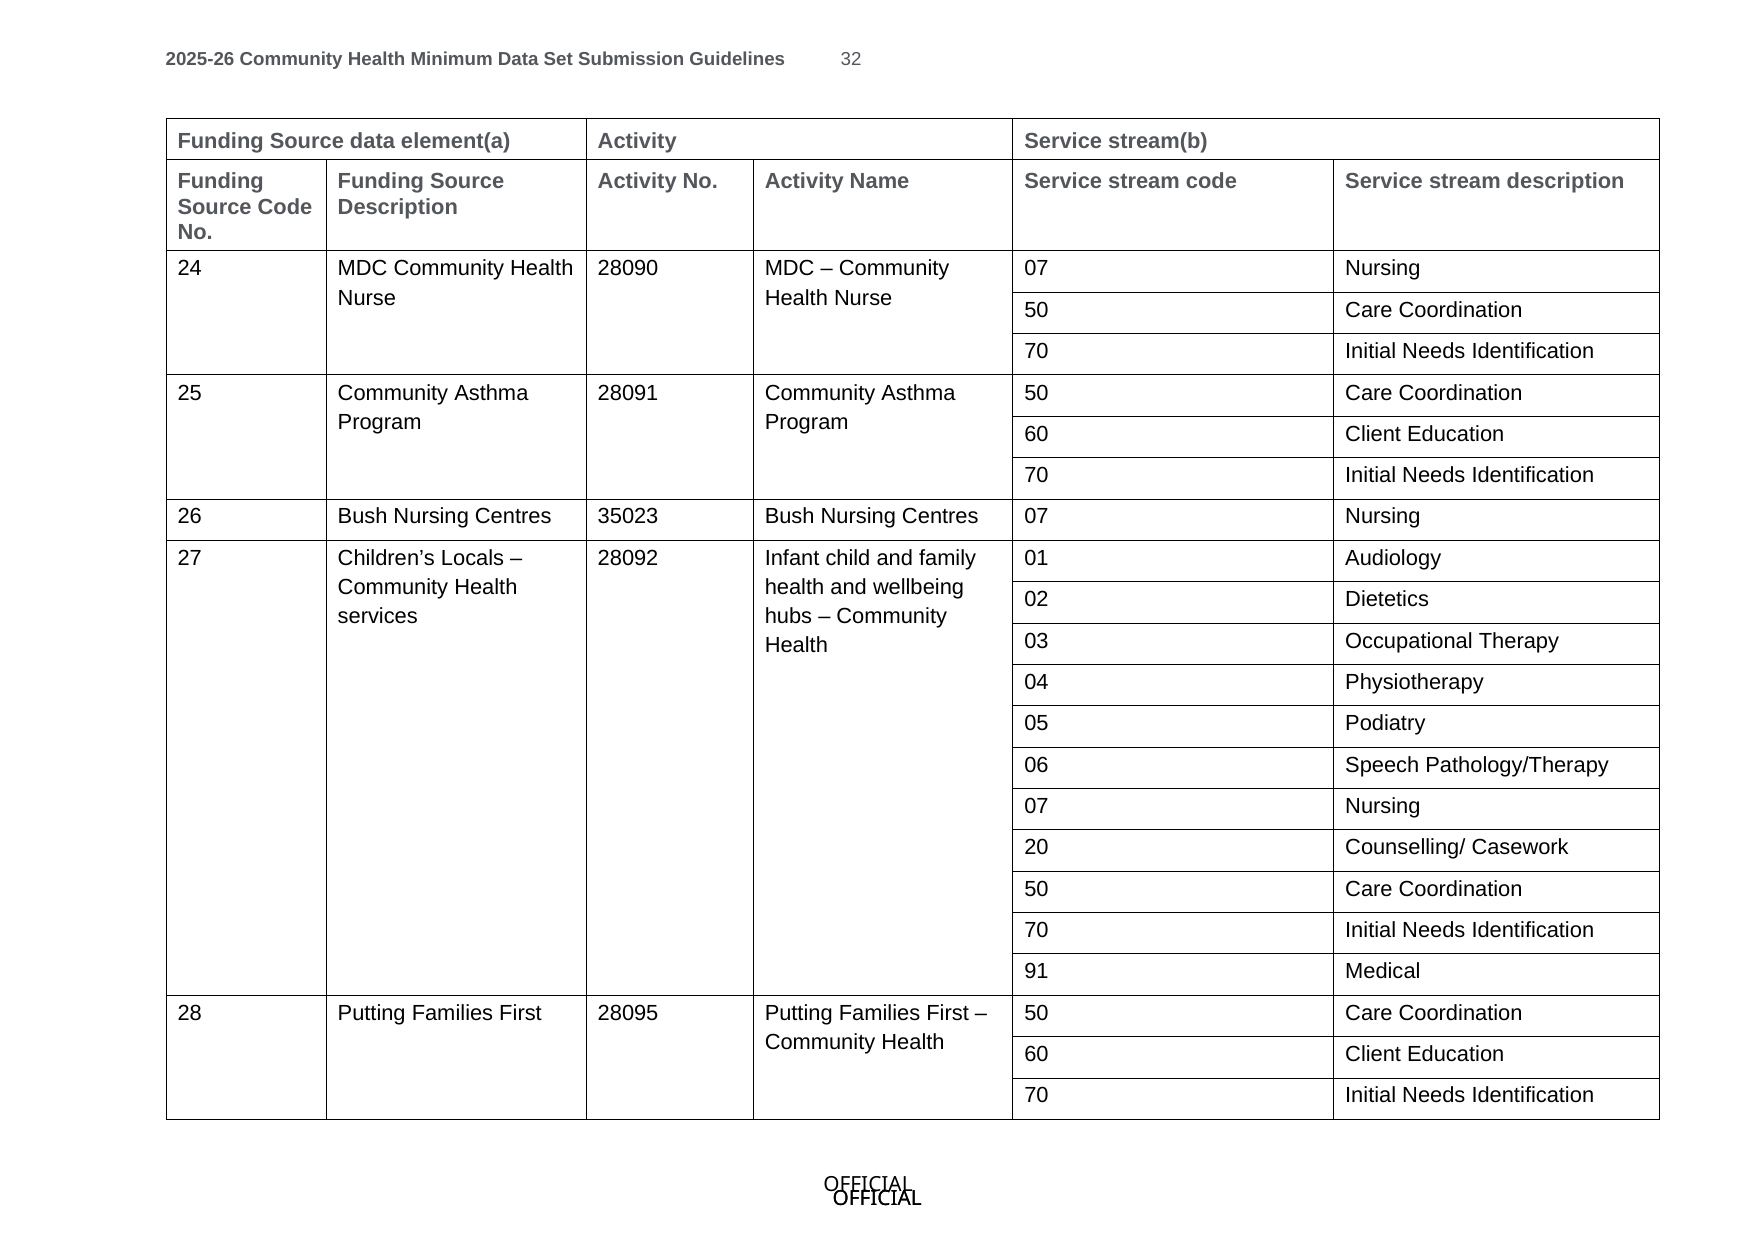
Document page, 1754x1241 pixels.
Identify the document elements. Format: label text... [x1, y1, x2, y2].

table_cell 07 [1013, 789, 1333, 829]
table_cell 91 [1013, 954, 1333, 995]
table_cell Counselling/ Casework [1334, 830, 1659, 871]
table_cell Service stream code [1013, 160, 1333, 250]
table_cell 07 [1013, 251, 1333, 292]
table_header Service stream(b) [1013, 119, 1659, 159]
table_cell Nursing [1334, 500, 1659, 540]
table_cell Care Coordination [1334, 996, 1659, 1036]
table_header Funding Source data element(a) [167, 119, 586, 159]
table_cell 01 [1013, 541, 1333, 581]
table_cell 60 [1013, 417, 1333, 457]
table_cell Physiotherapy [1334, 665, 1659, 705]
table_cell 25 [167, 375, 326, 498]
table_cell 28095 [587, 996, 753, 1119]
table_cell 28092 [587, 541, 753, 995]
table_cell Initial Needs Identification [1334, 334, 1659, 374]
table_cell Bush Nursing Centres [754, 500, 1012, 540]
table_cell Client Education [1334, 1037, 1659, 1077]
table_cell 24 [167, 251, 326, 374]
table_cell 28090 [587, 251, 753, 374]
table_cell Initial Needs Identification [1334, 1079, 1659, 1119]
table_cell Care Coordination [1334, 375, 1659, 416]
table_cell Initial Needs Identification [1334, 458, 1659, 498]
table_cell Initial Needs Identification [1334, 913, 1659, 953]
table_cell Client Education [1334, 417, 1659, 457]
table_cell Medical [1334, 954, 1659, 995]
table_cell Podiatry [1334, 706, 1659, 747]
table_cell 50 [1013, 293, 1333, 333]
table_cell 07 [1013, 500, 1333, 540]
table_cell 70 [1013, 334, 1333, 374]
table_header Activity [587, 119, 1012, 159]
table_cell Community Asthma Program [754, 375, 1012, 498]
table_cell Nursing [1334, 251, 1659, 292]
table_cell Children’s Locals – Community Health services [327, 541, 586, 995]
table_cell Dietetics [1334, 582, 1659, 622]
table_cell Infant child and family health and wellbeing hubs – Community Health [754, 541, 1012, 995]
table_cell Speech Pathology/Therapy [1334, 748, 1659, 788]
table_cell Activity Name [754, 160, 1012, 250]
table_cell 04 [1013, 665, 1333, 705]
table_cell 70 [1013, 913, 1333, 953]
table_cell Putting Families First [327, 996, 586, 1119]
table_cell 70 [1013, 458, 1333, 498]
table_cell 28 [167, 996, 326, 1119]
table_cell 50 [1013, 872, 1333, 912]
table_cell 70 [1013, 1079, 1333, 1119]
table_cell 05 [1013, 706, 1333, 747]
table_cell Occupational Therapy [1334, 624, 1659, 664]
table_cell Care Coordination [1334, 872, 1659, 912]
table_cell Putting Families First – Community Health [754, 996, 1012, 1119]
table_cell Nursing [1334, 789, 1659, 829]
table_cell 02 [1013, 582, 1333, 622]
table_cell Service stream description [1334, 160, 1659, 250]
table_cell 27 [167, 541, 326, 995]
table_cell 03 [1013, 624, 1333, 664]
table_cell Community Asthma Program [327, 375, 586, 498]
table_cell MDC Community Health Nurse [327, 251, 586, 374]
table_cell 50 [1013, 375, 1333, 416]
table_cell 26 [167, 500, 326, 540]
table_cell 60 [1013, 1037, 1333, 1077]
table_cell 20 [1013, 830, 1333, 871]
table_cell Bush Nursing Centres [327, 500, 586, 540]
table_cell Funding Source Description [327, 160, 586, 250]
table_cell 06 [1013, 748, 1333, 788]
table_cell 28091 [587, 375, 753, 498]
table_cell Audiology [1334, 541, 1659, 581]
table_cell MDC – Community Health Nurse [754, 251, 1012, 374]
table_cell Activity No. [587, 160, 753, 250]
table_cell 50 [1013, 996, 1333, 1036]
table_cell 35023 [587, 500, 753, 540]
table_cell Funding Source Code No. [167, 160, 326, 250]
table_cell Care Coordination [1334, 293, 1659, 333]
